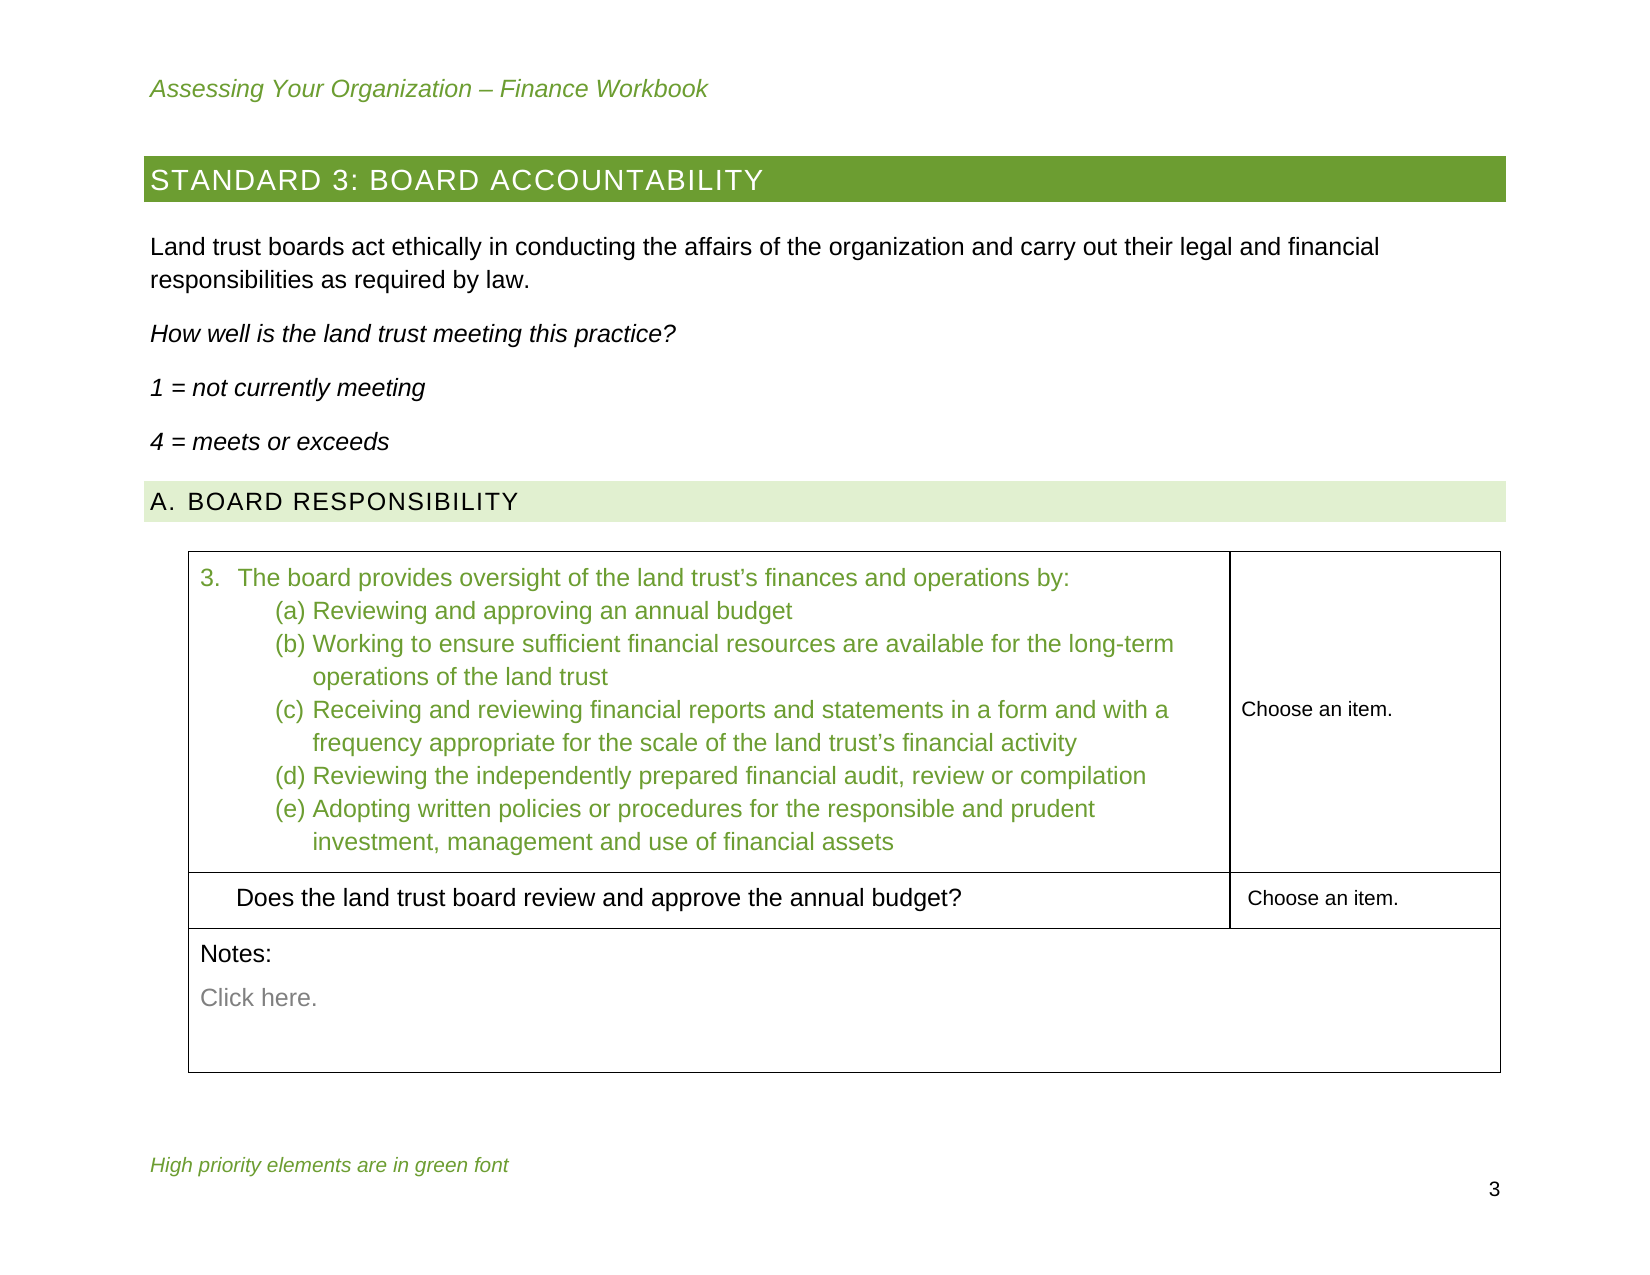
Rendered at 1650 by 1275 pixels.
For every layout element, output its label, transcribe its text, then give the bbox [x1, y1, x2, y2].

text 4 = meets or exceeds [150, 427, 1500, 456]
table_header The board provides oversight of the land trust’s finances and operations by: Reviewing and approving an annual budget Working to ensure sufficient financial resources are available for the long-term operations of the land trust Receiving and reviewing financial reports and statements in a form and with a frequency appropriate for the scale of the land trust’s financial activity Reviewing the independently prepared financial audit, review or compilation Adopting written policies or procedures for the responsible and prudent investment, management and use of financial assets [189, 552, 1229, 872]
subtitle Standard 3: Board Accountability [150, 163, 1500, 196]
text 1 = not currently meeting [150, 373, 1500, 402]
text Land trust boards act ethically in conducting the affairs of the organization and carry out their legal and financial responsibilities as required by law. [150, 232, 1500, 294]
table_cell Does the land trust board review and approve the annual budget? [189, 873, 1229, 928]
table_cell Notes: [189, 929, 1500, 1072]
subtitle Board Responsibility [150, 487, 1500, 516]
text How well is the land trust meeting this practice? [150, 319, 1500, 348]
